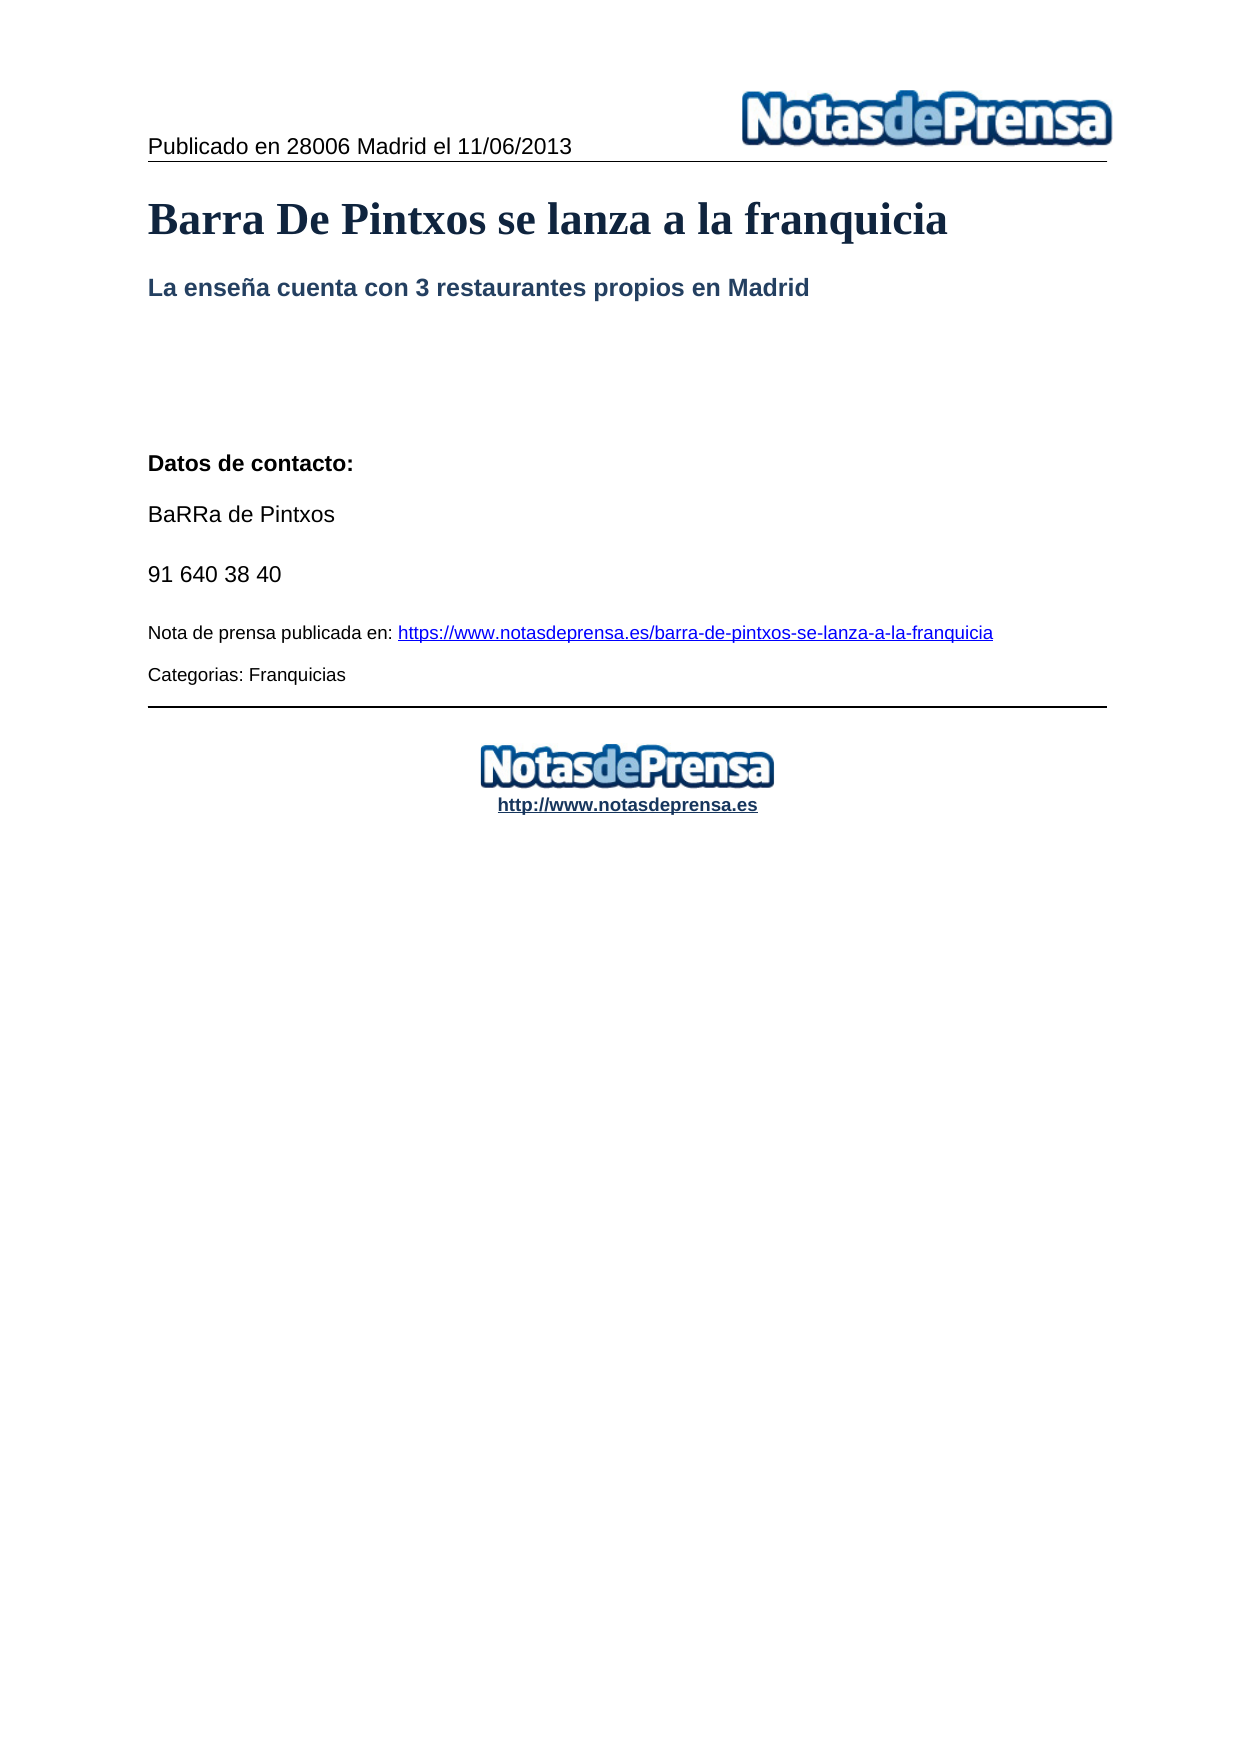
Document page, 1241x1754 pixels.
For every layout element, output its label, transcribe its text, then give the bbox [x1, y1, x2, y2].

text Datos de contacto: [148, 450, 1107, 476]
text Nota de prensa publicada en: https://www.notasdeprensa.es/barra-de-pintxos-se-lanza-a-la-franquicia [148, 622, 1107, 643]
text Categorias: Franquicias [148, 664, 1107, 686]
subtitle Barra De Pintxos se lanza a la franquicia [148, 192, 1107, 244]
text http://www.notasdeprensa.es [148, 793, 1107, 815]
picture [742, 90, 1113, 148]
picture [480, 743, 775, 790]
text BaRRa de Pintxos [148, 501, 1063, 527]
text 91 640 38 40 [148, 561, 1063, 587]
subtitle La enseña cuenta con 3 restaurantes propios en Madrid [148, 273, 1107, 302]
text Publicado en 28006 Madrid el 11/06/2013 [148, 133, 1107, 161]
